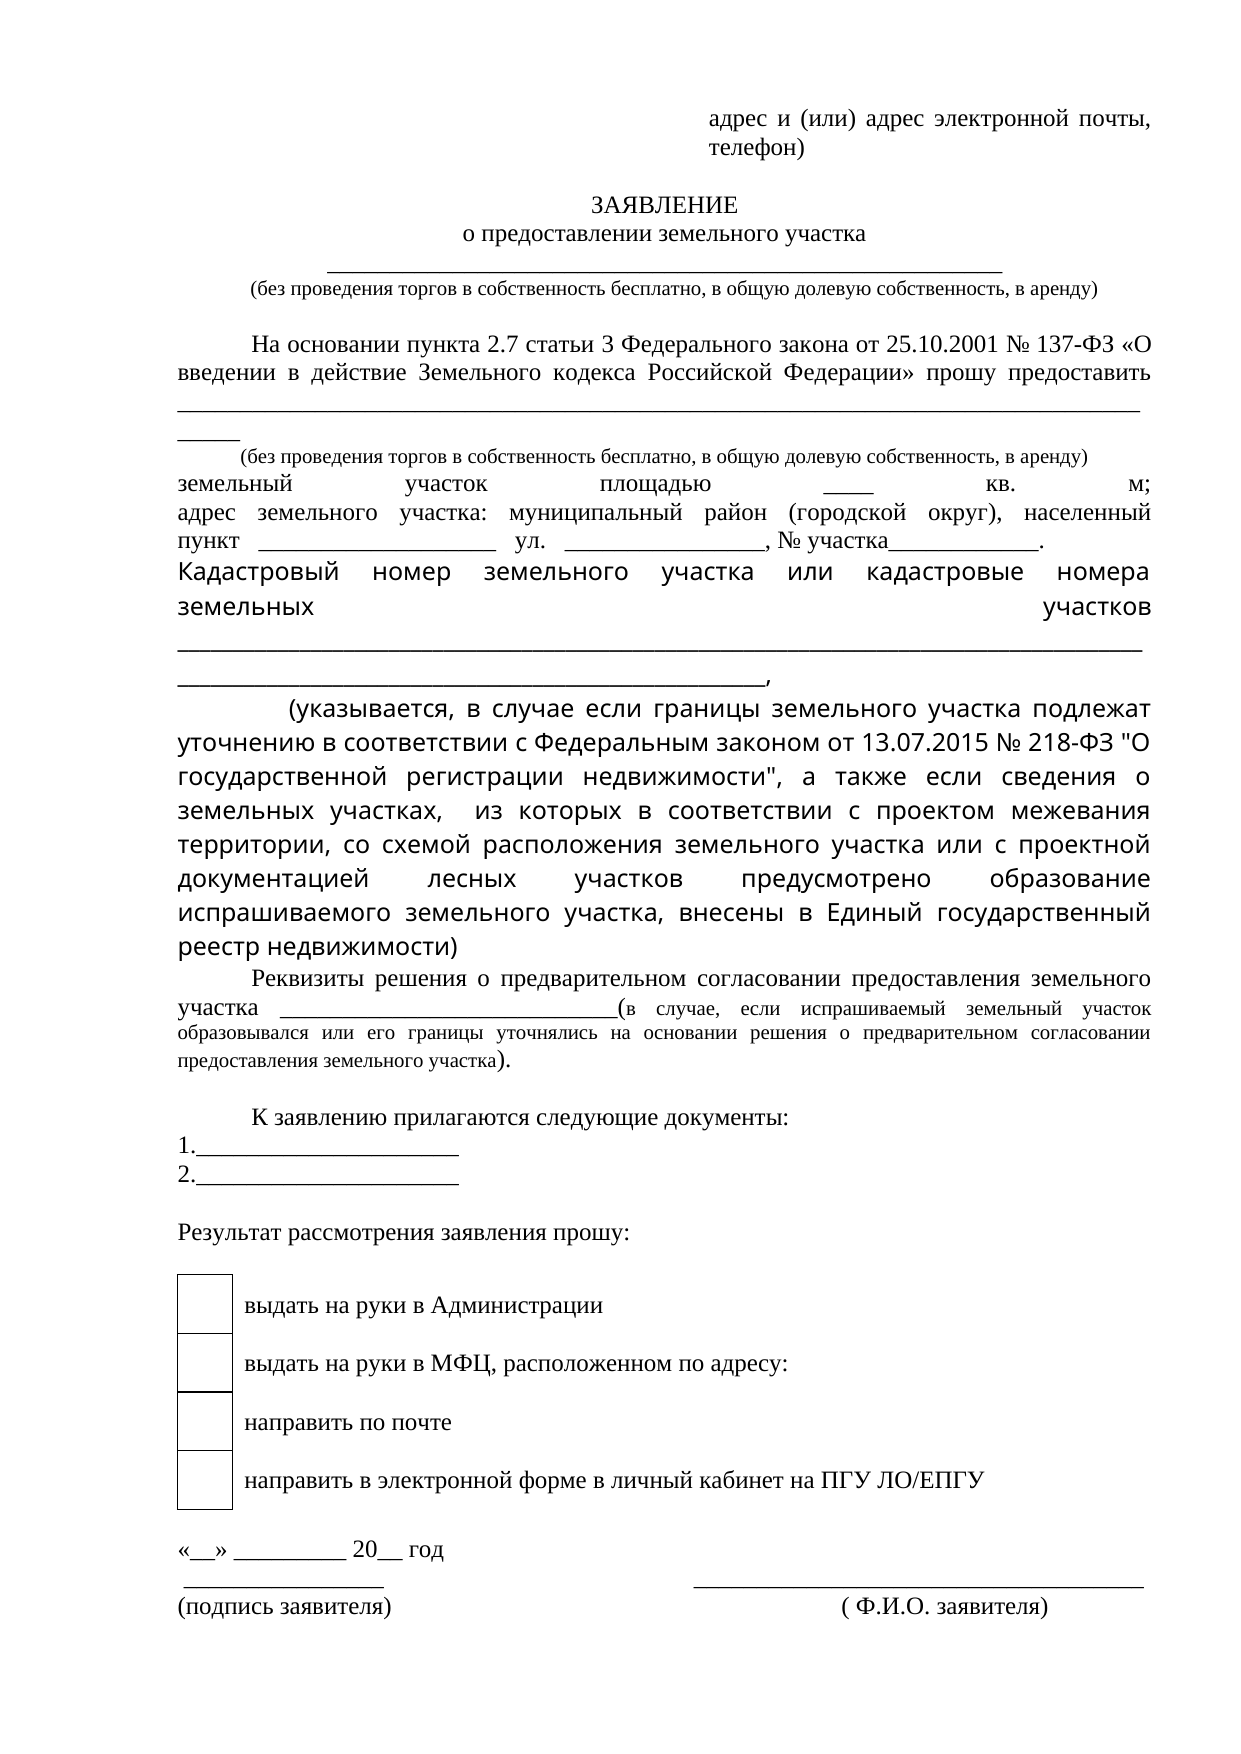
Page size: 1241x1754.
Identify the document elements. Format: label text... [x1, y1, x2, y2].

table_cell направить в электронной форме в личный кабинет на ПГУ ЛО/ЕПГУ [233, 1450, 1196, 1508]
text (без проведения торгов в собственность бесплатно, в общую долевую собственность, в аренду) [177, 276, 1152, 300]
text Реквизиты решения о предварительном согласовании предоставления земельного участка ___________________________(в случае, если испрашиваемый земельный участок образовывался или его границы уточнялись на основании решения о предварительном согласовании предоставления земельного участка). [177, 963, 1152, 1073]
table_cell [178, 1451, 232, 1508]
table_cell выдать на руки в МФЦ, расположенном по адресу: [233, 1333, 1196, 1391]
table_header выдать на руки в Администрации [233, 1274, 1196, 1333]
text «__» _________ 20__ год [177, 1534, 1152, 1562]
text К заявлению прилагаются следующие документы: [177, 1102, 1152, 1131]
table_cell [178, 1334, 232, 1391]
text Кадастровый номер земельного участка или кадастровые номера земельных участков ____________________________________________________________________________________________________________________________________________, [177, 554, 1152, 690]
text Результат рассмотрения заявления прошу: [177, 1217, 1152, 1246]
table_cell направить по почте [233, 1391, 1196, 1450]
text 2._____________________ [177, 1159, 1152, 1188]
text ЗАЯВЛЕНИЕ [177, 190, 1152, 218]
text (подпись заявителя) ( Ф.И.О. заявителя) [177, 1591, 1152, 1620]
text ________________ ____________________________________ [177, 1562, 1152, 1591]
text (указывается, в случае если границы земельного участка подлежат уточнению в соответствии с Федеральным законом от 13.07.2015 № 218-ФЗ "О государственной регистрации недвижимости", а также если сведения о земельных участках, из которых в соответствии с проектом межевания территории, со схемой расположения земельного участка или с проектной документацией лесных участков предусмотрено образование испрашиваемого земельного участка, внесены в Единый государственный реестр недвижимости) [177, 690, 1152, 963]
table_header [178, 1275, 232, 1333]
text На основании пункта 2.7 статьи 3 Федерального закона от 25.10.2001 № 137-ФЗ «О введении в действие Земельного кодекса Российской Федерации» прошу предоставить __________________________________________________________________________________ [177, 329, 1152, 444]
text 1._____________________ [177, 1131, 1152, 1159]
table_cell [178, 1393, 232, 1450]
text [709, 103, 1152, 161]
text земельный участок площадью ____ кв. м; адрес земельного участка: муниципальный район (городской округ), населенный пункт ___________________ ул. ________________, № участка____________. [177, 468, 1152, 554]
text (без проведения торгов в собственность бесплатно, в общую долевую собственность, в аренду) [177, 444, 1152, 468]
text о предоставлении земельного участка ______________________________________________________ [177, 218, 1152, 276]
